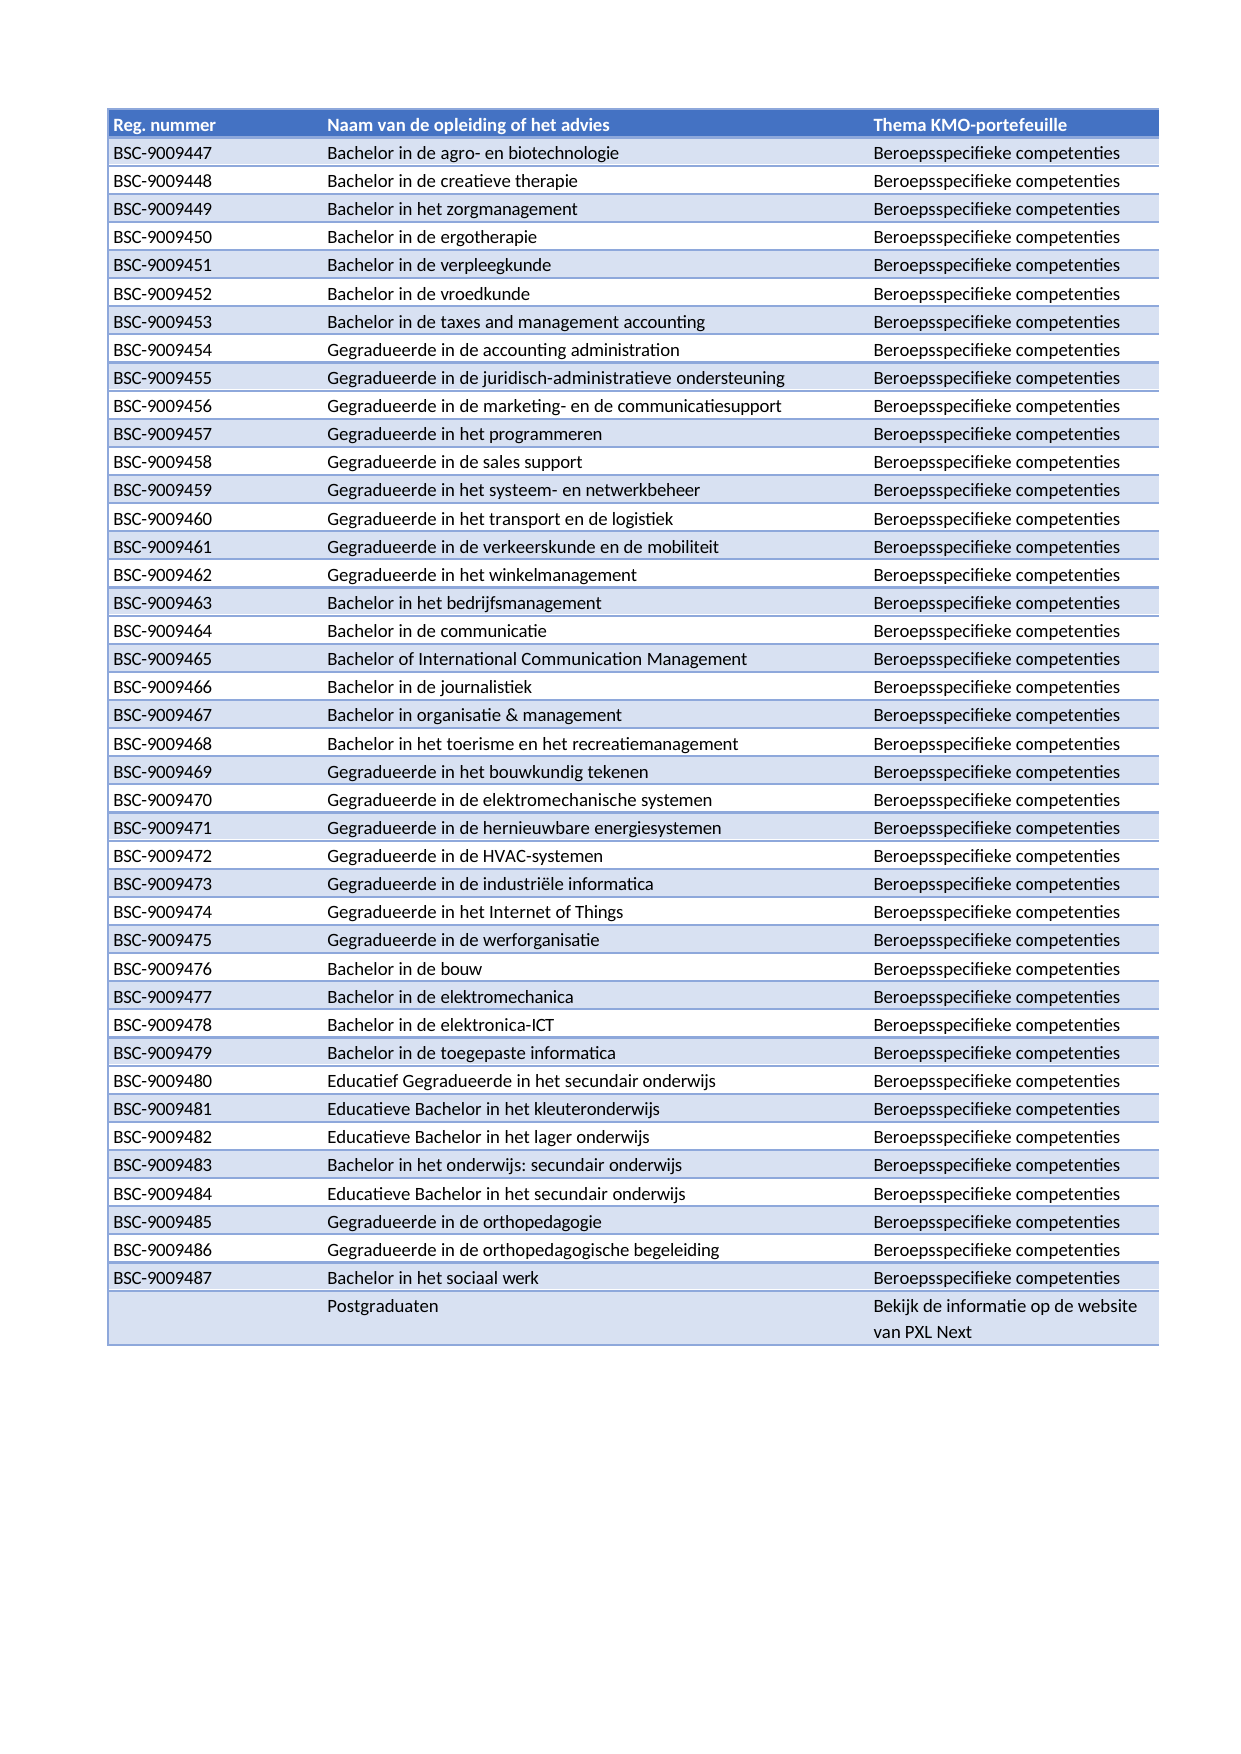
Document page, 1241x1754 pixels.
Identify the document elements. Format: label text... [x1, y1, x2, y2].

table_cell BSC-9009487 [109, 1264, 303, 1289]
table_cell Beroepsspecifieke competenties [849, 1010, 1159, 1036]
table_cell Beroepsspecifieke competenties [849, 617, 1159, 643]
table_cell Beroepsspecifieke competenties [849, 814, 1159, 839]
table_cell BSC-9009456 [109, 392, 303, 418]
table_cell BSC-9009471 [109, 814, 303, 839]
table_cell Bachelor in de agro- en biotechnologie [303, 139, 849, 164]
table_cell BSC-9009480 [109, 1067, 303, 1093]
table_cell BSC-9009448 [109, 167, 303, 193]
table_cell Beroepsspecifieke competenties [849, 1207, 1159, 1233]
table_cell Beroepsspecifieke competenties [849, 1264, 1159, 1289]
table_cell Bachelor in de taxes and management accounting [303, 307, 849, 333]
table_cell Bachelor in de bouw [303, 954, 849, 980]
table_cell Beroepsspecifieke competenties [849, 926, 1159, 952]
table_cell Beroepsspecifieke competenties [849, 139, 1159, 164]
table_cell Beroepsspecifieke competenties [849, 1123, 1159, 1149]
table_cell Bachelor in de journalistiek [303, 673, 849, 699]
table_cell Beroepsspecifieke competenties [849, 504, 1159, 530]
table_cell Gegradueerde in de HVAC-systemen [303, 842, 849, 868]
table_cell BSC-9009457 [109, 420, 303, 446]
table_cell BSC-9009477 [109, 982, 303, 1008]
table_cell Beroepsspecifieke competenties [849, 335, 1159, 361]
table_cell Gegradueerde in de sales support [303, 448, 849, 474]
table_cell BSC-9009463 [109, 589, 303, 614]
table_cell BSC-9009486 [109, 1235, 303, 1261]
table_cell Gegradueerde in de orthopedagogische begeleiding [303, 1235, 849, 1261]
table_cell Beroepsspecifieke competenties [849, 279, 1159, 305]
table_cell BSC-9009473 [109, 870, 303, 896]
table_cell Beroepsspecifieke competenties [849, 898, 1159, 924]
table_cell Beroepsspecifieke competenties [849, 1095, 1159, 1121]
table_cell BSC-9009466 [109, 673, 303, 699]
table_cell Bachelor in de elektronica-ICT [303, 1010, 849, 1036]
table_cell Bachelor in de communicatie [303, 617, 849, 643]
table_cell BSC-9009458 [109, 448, 303, 474]
table_header Reg. nummer [109, 110, 303, 136]
table_cell BSC-9009468 [109, 729, 303, 755]
table_cell BSC-9009483 [109, 1151, 303, 1177]
table_cell Bachelor in de vroedkunde [303, 279, 849, 305]
table_cell Gegradueerde in het systeem- en netwerkbeheer [303, 476, 849, 502]
table_cell Beroepsspecifieke competenties [849, 364, 1159, 389]
table_cell Bachelor in het bedrijfsmanagement [303, 589, 849, 614]
table_cell Beroepsspecifieke competenties [849, 645, 1159, 671]
table_cell BSC-9009449 [109, 195, 303, 221]
table_cell [109, 1292, 303, 1344]
table_cell Beroepsspecifieke competenties [849, 1235, 1159, 1261]
table_cell Gegradueerde in de elektromechanische systemen [303, 785, 849, 811]
table_cell Beroepsspecifieke competenties [849, 223, 1159, 249]
table_cell Educatief Gegradueerde in het secundair onderwijs [303, 1067, 849, 1093]
table_cell Bachelor in de creatieve therapie [303, 167, 849, 193]
table_cell Bachelor in de elektromechanica [303, 982, 849, 1008]
table_cell Gegradueerde in de orthopedagogie [303, 1207, 849, 1233]
table_cell BSC-9009470 [109, 785, 303, 811]
table_cell Gegradueerde in het winkelmanagement [303, 560, 849, 586]
table_cell BSC-9009479 [109, 1039, 303, 1064]
table_cell Bachelor in de ergotherapie [303, 223, 849, 249]
table_cell Bachelor in het toerisme en het recreatiemanagement [303, 729, 849, 755]
table_cell Beroepsspecifieke competenties [849, 532, 1159, 558]
table_header Thema KMO-portefeuille [849, 110, 1159, 136]
table_cell Beroepsspecifieke competenties [849, 307, 1159, 333]
table_cell BSC-9009474 [109, 898, 303, 924]
table_cell BSC-9009454 [109, 335, 303, 361]
table_cell Beroepsspecifieke competenties [849, 195, 1159, 221]
table_cell BSC-9009453 [109, 307, 303, 333]
table_cell BSC-9009478 [109, 1010, 303, 1036]
table_cell Beroepsspecifieke competenties [849, 392, 1159, 418]
table_cell BSC-9009469 [109, 757, 303, 783]
table_cell Beroepsspecifieke competenties [849, 1067, 1159, 1093]
table_cell Educatieve Bachelor in het secundair onderwijs [303, 1179, 849, 1205]
table_cell Beroepsspecifieke competenties [849, 954, 1159, 980]
table_cell Beroepsspecifieke competenties [849, 1039, 1159, 1064]
table_cell BSC-9009447 [109, 139, 303, 164]
table_cell BSC-9009462 [109, 560, 303, 586]
table_cell Beroepsspecifieke competenties [849, 1179, 1159, 1205]
table_cell Gegradueerde in de accounting administration [303, 335, 849, 361]
table_cell Beroepsspecifieke competenties [849, 560, 1159, 586]
table_cell BSC-9009476 [109, 954, 303, 980]
table_cell BSC-9009450 [109, 223, 303, 249]
table_cell Beroepsspecifieke competenties [849, 785, 1159, 811]
table_cell BSC-9009465 [109, 645, 303, 671]
table_cell Gegradueerde in het programmeren [303, 420, 849, 446]
table_cell Bachelor in de verpleegkunde [303, 251, 849, 277]
table_cell BSC-9009460 [109, 504, 303, 530]
table_cell BSC-9009484 [109, 1179, 303, 1205]
table_cell Bachelor in het onderwijs: secundair onderwijs [303, 1151, 849, 1177]
table_cell BSC-9009461 [109, 532, 303, 558]
table_cell BSC-9009452 [109, 279, 303, 305]
table_header Naam van de opleiding of het advies [303, 110, 849, 136]
table_cell BSC-9009475 [109, 926, 303, 952]
table_cell Beroepsspecifieke competenties [849, 420, 1159, 446]
table_cell BSC-9009482 [109, 1123, 303, 1149]
table_cell Gegradueerde in de werforganisatie [303, 926, 849, 952]
table_cell Bachelor in het sociaal werk [303, 1264, 849, 1289]
table_cell Beroepsspecifieke competenties [849, 982, 1159, 1008]
table_cell Beroepsspecifieke competenties [849, 729, 1159, 755]
table_cell BSC-9009472 [109, 842, 303, 868]
table_cell Bachelor of International Communication Management [303, 645, 849, 671]
table_cell Gegradueerde in de industriële informatica [303, 870, 849, 896]
table_cell BSC-9009451 [109, 251, 303, 277]
table_cell Postgraduaten [303, 1292, 849, 1344]
table_cell Beroepsspecifieke competenties [849, 842, 1159, 868]
table_cell Bachelor in het zorgmanagement [303, 195, 849, 221]
table_cell BSC-9009459 [109, 476, 303, 502]
table_cell Gegradueerde in de hernieuwbare energiesystemen [303, 814, 849, 839]
table_cell BSC-9009455 [109, 364, 303, 389]
table_cell Bekijk de informatie op de website van PXL Next [849, 1292, 1159, 1344]
table_cell Beroepsspecifieke competenties [849, 251, 1159, 277]
table_cell Beroepsspecifieke competenties [849, 1151, 1159, 1177]
table_cell BSC-9009485 [109, 1207, 303, 1233]
table_cell Beroepsspecifieke competenties [849, 476, 1159, 502]
table_cell Gegradueerde in de juridisch-administratieve ondersteuning [303, 364, 849, 389]
table_cell Educatieve Bachelor in het lager onderwijs [303, 1123, 849, 1149]
table_cell Gegradueerde in het Internet of Things [303, 898, 849, 924]
table_cell Beroepsspecifieke competenties [849, 701, 1159, 727]
table_cell Beroepsspecifieke competenties [849, 757, 1159, 783]
table_cell Gegradueerde in de verkeerskunde en de mobiliteit [303, 532, 849, 558]
table_cell Beroepsspecifieke competenties [849, 448, 1159, 474]
table_cell Beroepsspecifieke competenties [849, 870, 1159, 896]
table_cell Bachelor in organisatie & management [303, 701, 849, 727]
table_cell BSC-9009464 [109, 617, 303, 643]
table_cell Bachelor in de toegepaste informatica [303, 1039, 849, 1064]
table_cell Educatieve Bachelor in het kleuteronderwijs [303, 1095, 849, 1121]
table_cell Gegradueerde in de marketing- en de communicatiesupport [303, 392, 849, 418]
table_cell Gegradueerde in het bouwkundig tekenen [303, 757, 849, 783]
table_cell BSC-9009481 [109, 1095, 303, 1121]
table_cell Gegradueerde in het transport en de logistiek [303, 504, 849, 530]
table_cell Beroepsspecifieke competenties [849, 589, 1159, 614]
table_cell Beroepsspecifieke competenties [849, 167, 1159, 193]
table_cell BSC-9009467 [109, 701, 303, 727]
table_cell Beroepsspecifieke competenties [849, 673, 1159, 699]
